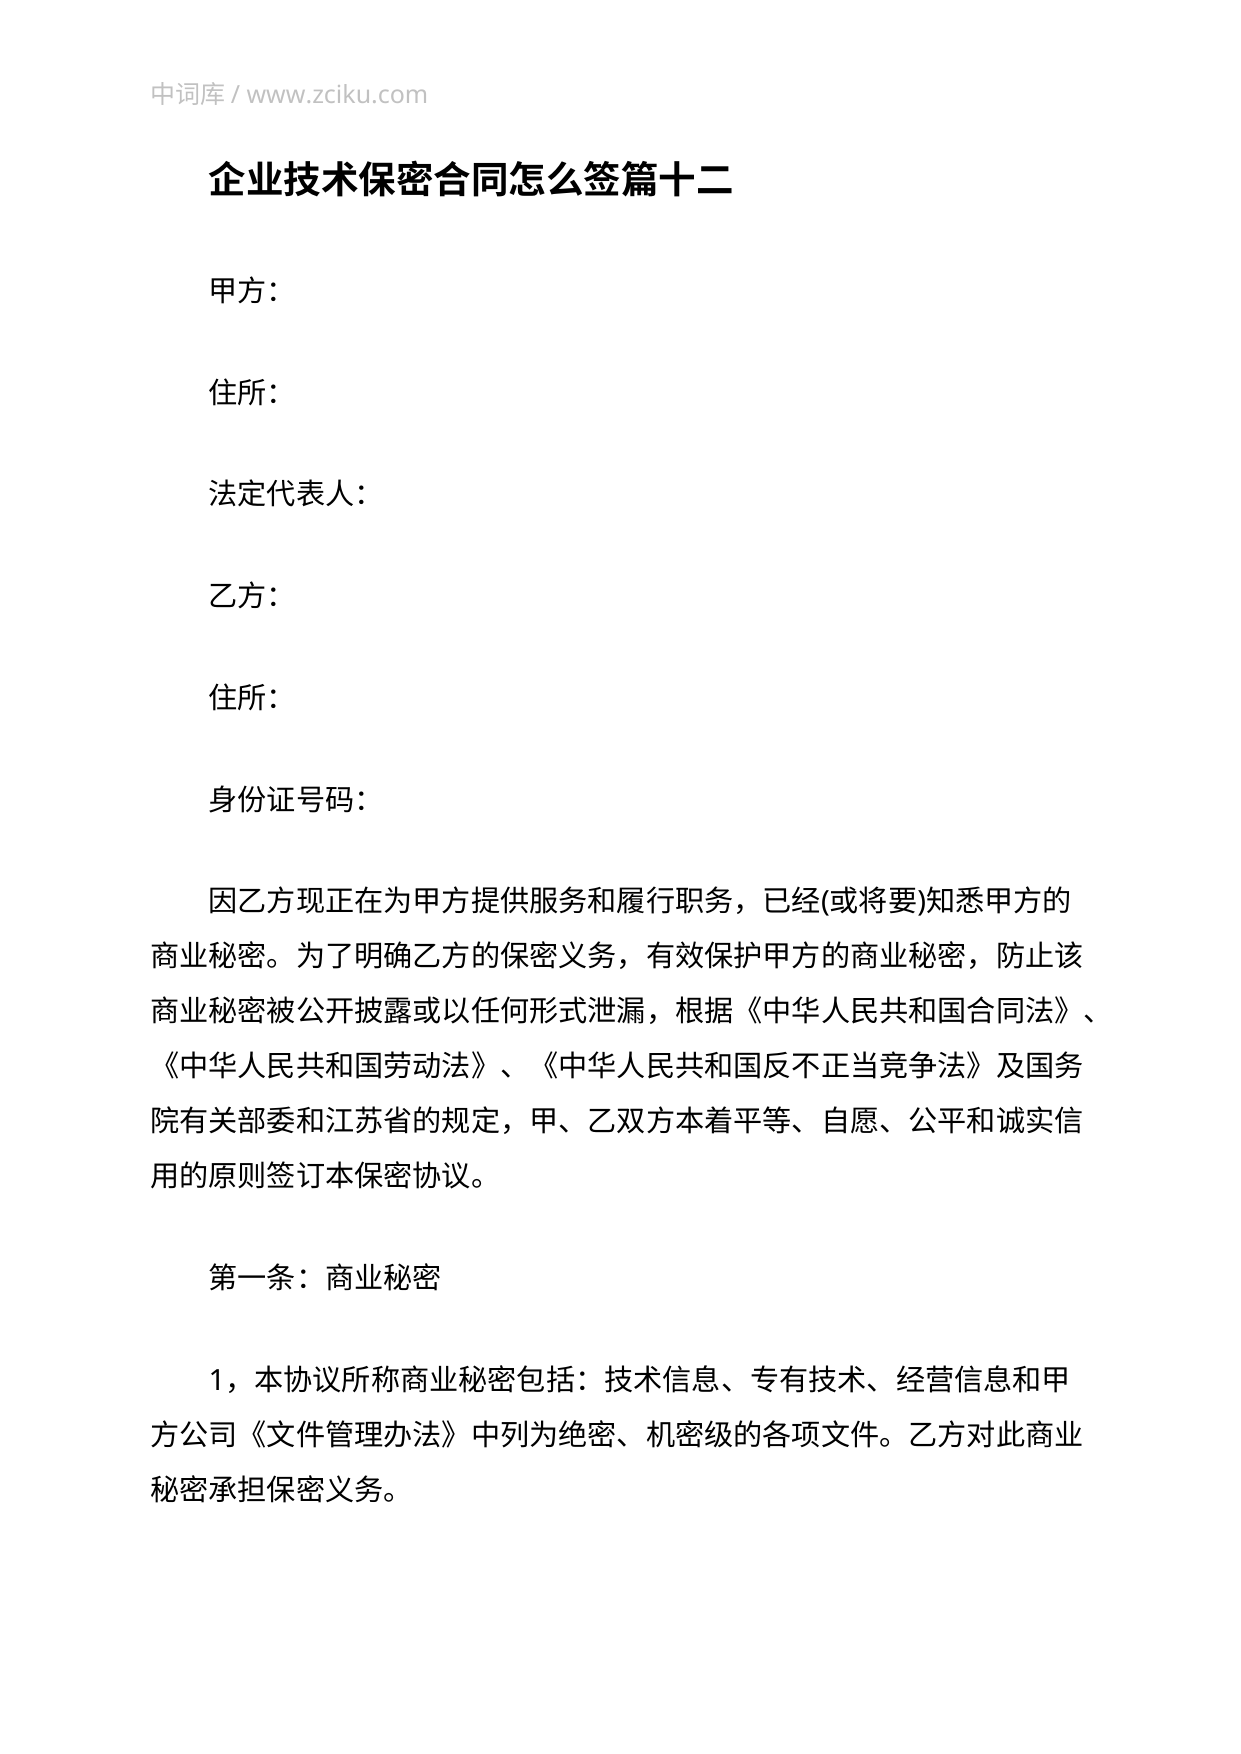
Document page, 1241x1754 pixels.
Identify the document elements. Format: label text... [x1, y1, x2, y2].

text 住所： [150, 674, 1090, 717]
text 法定代表人： [150, 471, 1090, 513]
text 甲方： [150, 267, 1090, 310]
text 乙方： [150, 573, 1090, 615]
text 因乙方现正在为甲方提供服务和履行职务，已经(或将要)知悉甲方的商业秘密。为了明确乙方的保密义务，有效保护甲方的商业秘密，防止该商业秘密被公开披露或以任何形式泄漏，根据《中华人民共和国合同法》、《中华人民共和国劳动法》、《中华人民共和国反不正当竞争法》及国务院有关部委和江苏省的规定，甲、乙双方本着平等、自愿、公平和诚实信用的原则签订本保密协议。 [150, 878, 1090, 1195]
text 身份证号码： [150, 776, 1090, 818]
text 企业技术保密合同怎么签篇十二 [150, 150, 1090, 204]
text 住所： [150, 369, 1090, 411]
text 第一条：商业秘密 [150, 1254, 1090, 1297]
text 1，本协议所称商业秘密包括：技术信息、专有技术、经营信息和甲方公司《文件管理办法》中列为绝密、机密级的各项文件。乙方对此商业秘密承担保密义务。 [150, 1356, 1090, 1508]
